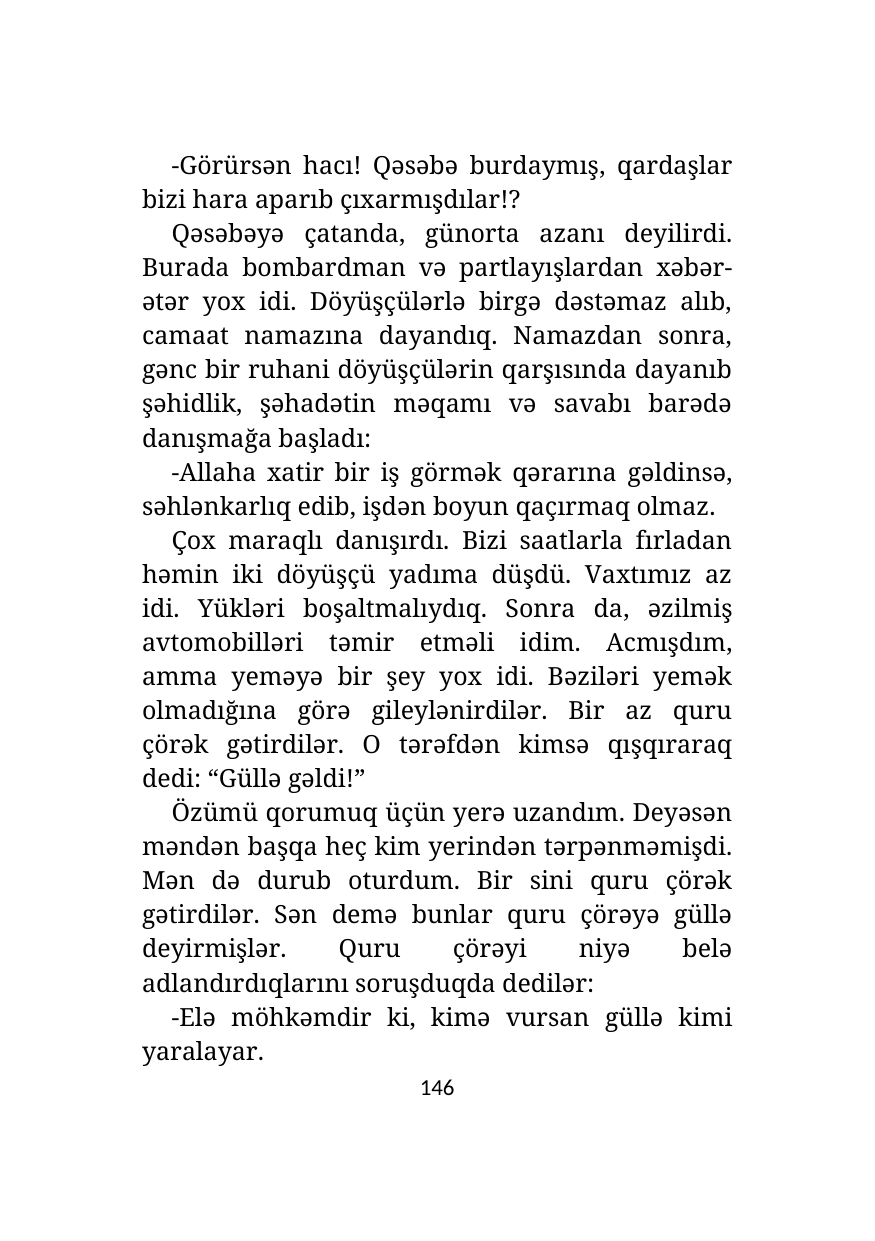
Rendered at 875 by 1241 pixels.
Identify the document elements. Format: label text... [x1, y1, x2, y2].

text Özümü qorumuq üçün yerə uzandım. Deyəsən məndən başqa heç kim yerindən tərpənməmişdi. Mən də durub oturdum. Bir sini quru çörək gətirdilər. Sən demə bunlar quru çörəyə güllə deyirmişlər. Quru çörəyi niyə belə adlandırdıqlarını soruşduqda dedilər: [142, 795, 732, 999]
text -Elə möhkəmdir ki, kimə vursan güllə kimi yaralayar. [142, 999, 732, 1067]
text -Allaha xatir bir iş görmək qərarına gəldinsə, səhlənkarlıq edib, işdən boyun qaçırmaq olmaz. [142, 454, 732, 522]
text Qəsəbəyə çatanda, günorta azanı deyilirdi. Burada bombardman və partlayışlardan xəbər-ətər yox idi. Döyüşçülərlə birgə dəstəmaz alıb, camaat namazına dayandıq. Namazdan sonra, gənc bir ruhani döyüşçülərin qarşısında dayanıb şəhidlik, şəhadətin məqamı və savabı barədə danışmağa başladı: [142, 216, 732, 454]
text -Görürsən hacı! Qəsəbə burdaymış, qardaşlar bizi hara aparıb çıxarmışdılar!? [142, 148, 732, 216]
text Çox maraqlı danışırdı. Bizi saatlarla fırladan həmin iki döyüşçü yadıma düşdü. Vaxtımız az idi. Yükləri boşaltmalıydıq. Sonra da, əzilmiş avtomobilləri təmir etməli idim. Acmışdım, amma yeməyə bir şey yox idi. Bəziləri yemək olmadığına görə gileylənirdilər. Bir az quru çörək gətirdilər. O tərəfdən kimsə qışqıraraq dedi: “Güllə gəldi!” [142, 522, 732, 795]
